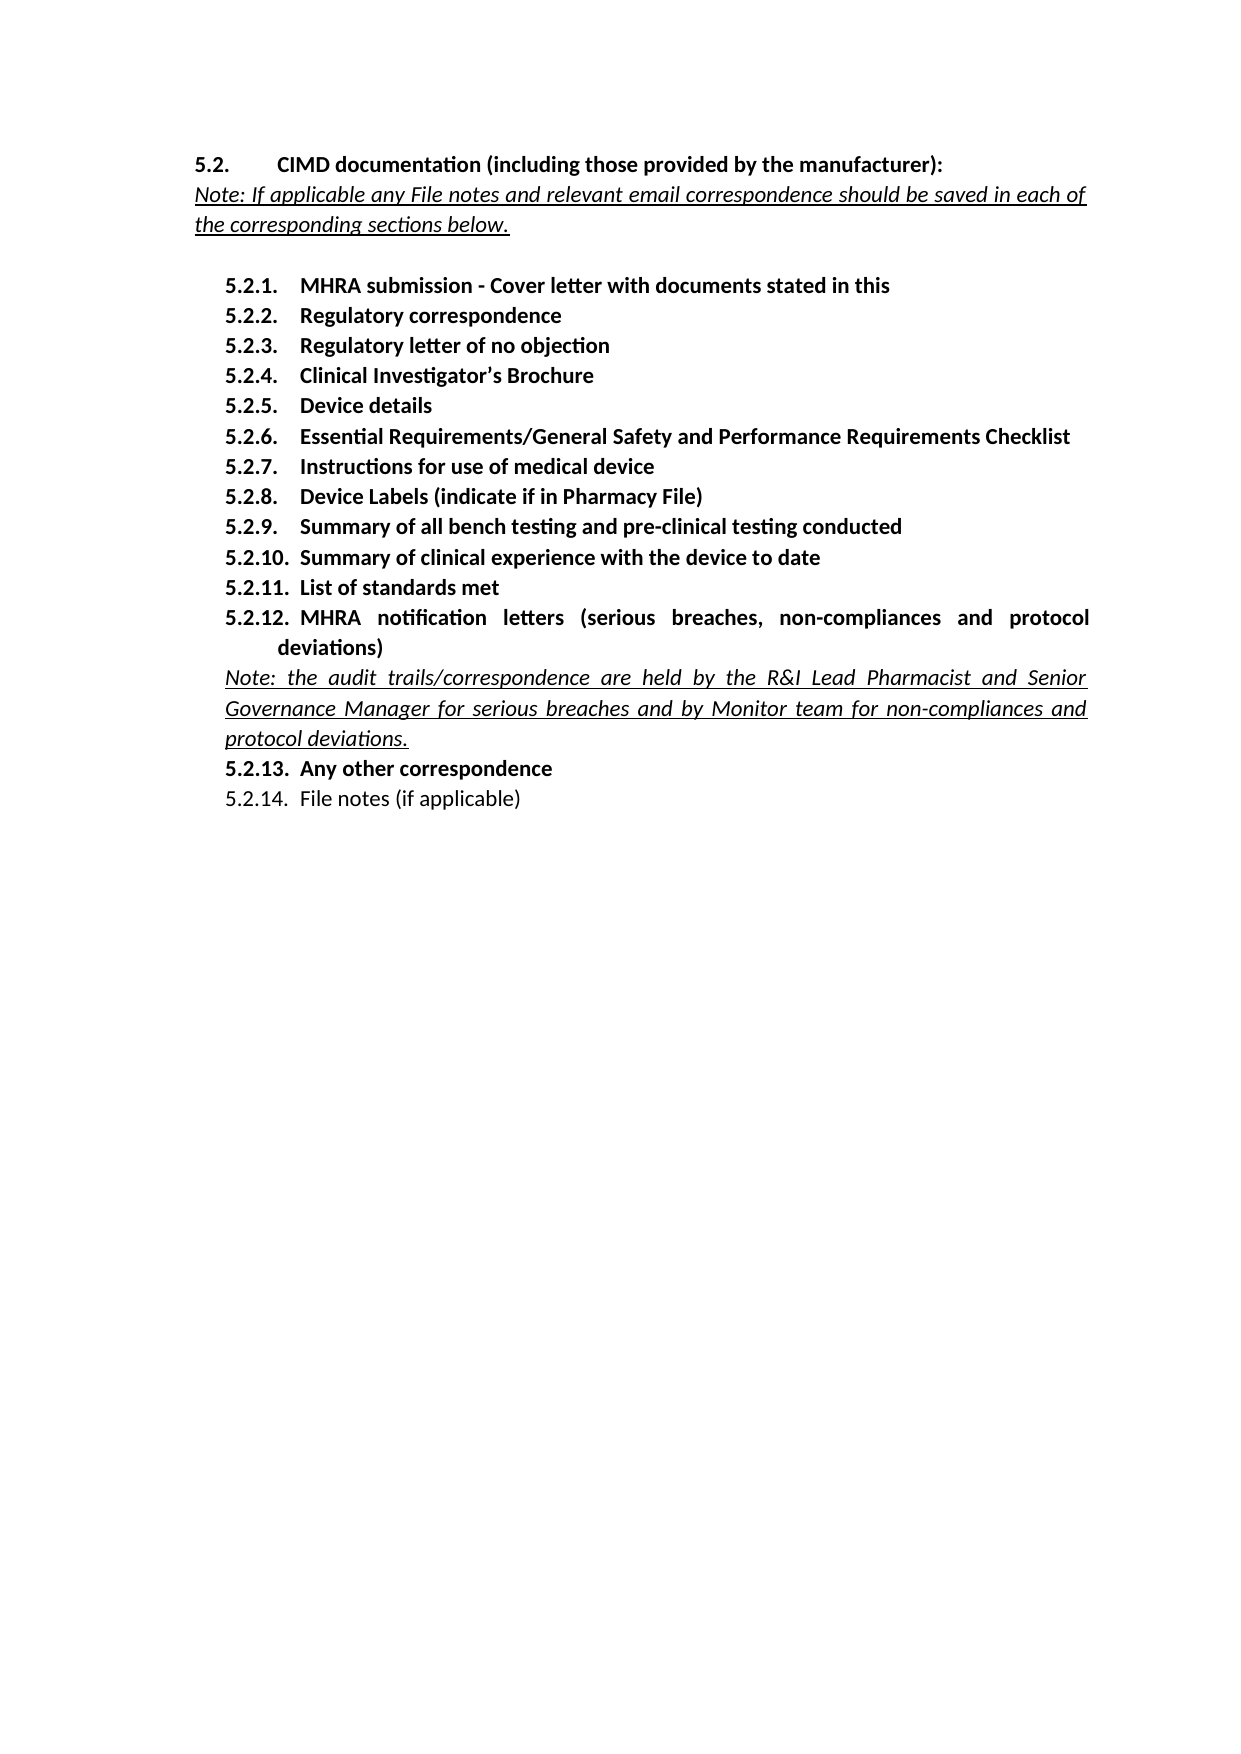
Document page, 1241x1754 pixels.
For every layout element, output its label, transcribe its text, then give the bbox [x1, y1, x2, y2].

text Note: If applicable any File notes and relevant email correspondence should be saved in each of the corresponding sections below. [194, 180, 1090, 238]
subtitle CIMD documentation (including those provided by the manufacturer): [194, 150, 1090, 178]
subtitle List of standards met [225, 573, 1090, 601]
subtitle MHRA submission - Cover letter with documents stated in this [225, 271, 1090, 299]
subtitle Regulatory letter of no objection [225, 331, 1090, 359]
subtitle Device Labels (indicate if in Pharmacy File) [225, 482, 1090, 510]
subtitle Instructions for use of medical device [225, 452, 1090, 480]
subtitle Clinical Investigator’s Brochure [225, 361, 1090, 389]
text 5.2.14. File notes (if applicable) [225, 784, 1090, 812]
subtitle Device details [225, 392, 1090, 420]
subtitle Essential Requirements/General Safety and Performance Requirements Checklist [225, 422, 1090, 450]
subtitle Summary of clinical experience with the device to date [225, 543, 1090, 571]
text Note: the audit trails/correspondence are held by the R&I Lead Pharmacist and Senior Governance Manager for serious breaches and by Monitor team for non-compliances and protocol deviations. [225, 663, 1090, 752]
subtitle Summary of all bench testing and pre-clinical testing conducted [225, 512, 1090, 541]
subtitle Regulatory correspondence [225, 301, 1090, 329]
subtitle MHRA notification letters (serious breaches, non-compliances and protocol deviations) [225, 603, 1090, 661]
subtitle Any other correspondence [225, 754, 1090, 782]
